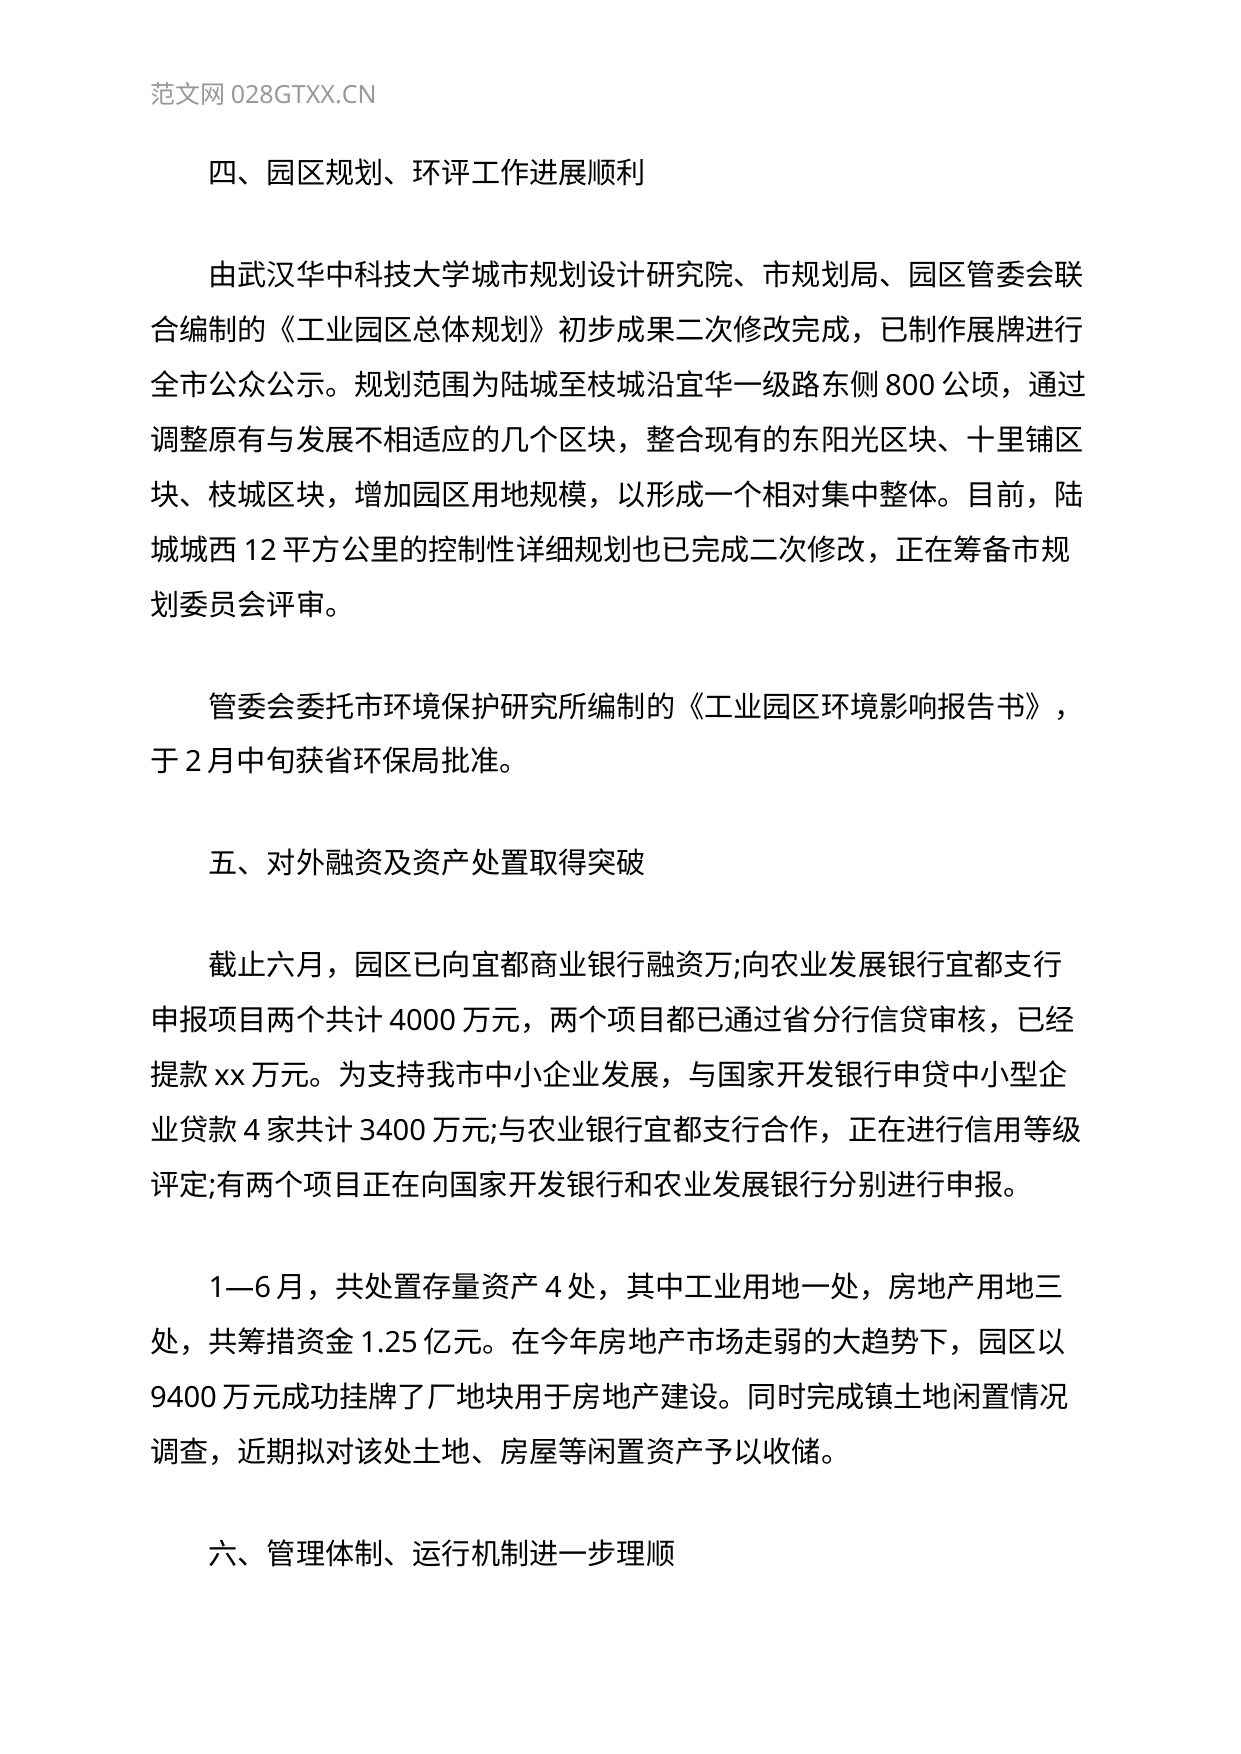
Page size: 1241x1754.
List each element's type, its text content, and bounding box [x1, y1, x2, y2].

text 五、对外融资及资产处置取得突破 [150, 840, 1090, 882]
text 1—6月，共处置存量资产4处，其中工业用地一处，房地产用地三处，共筹措资金1.25亿元。在今年房地产市场走弱的大趋势下，园区以9400万元成功挂牌了厂地块用于房地产建设。同时完成镇土地闲置情况调查，近期拟对该处土地、房屋等闲置资产予以收储。 [150, 1264, 1090, 1471]
text 管委会委托市环境保护研究所编制的《工业园区环境影响报告书》，于2月中旬获省环保局批准。 [150, 683, 1090, 780]
text 由武汉华中科技大学城市规划设计研究院、市规划局、园区管委会联合编制的《工业园区总体规划》初步成果二次修改完成，已制作展牌进行全市公众公示。规划范围为陆城至枝城沿宜华一级路东侧800公顷，通过调整原有与发展不相适应的几个区块，整合现有的东阳光区块、十里铺区块、枝城区块，增加园区用地规模，以形成一个相对集中整体。目前，陆城城西12平方公里的控制性详细规划也已完成二次修改，正在筹备市规划委员会评审。 [150, 252, 1090, 624]
text 四、园区规划、环评工作进展顺利 [150, 150, 1090, 192]
text 截止六月，园区已向宜都商业银行融资万;向农业发展银行宜都支行申报项目两个共计4000万元，两个项目都已通过省分行信贷审核，已经提款xx万元。为支持我市中小企业发展，与国家开发银行申贷中小型企业贷款4家共计3400万元;与农业银行宜都支行合作，正在进行信用等级评定;有两个项目正在向国家开发银行和农业发展银行分别进行申报。 [150, 942, 1090, 1204]
text 六、管理体制、运行机制进一步理顺 [150, 1531, 1090, 1573]
